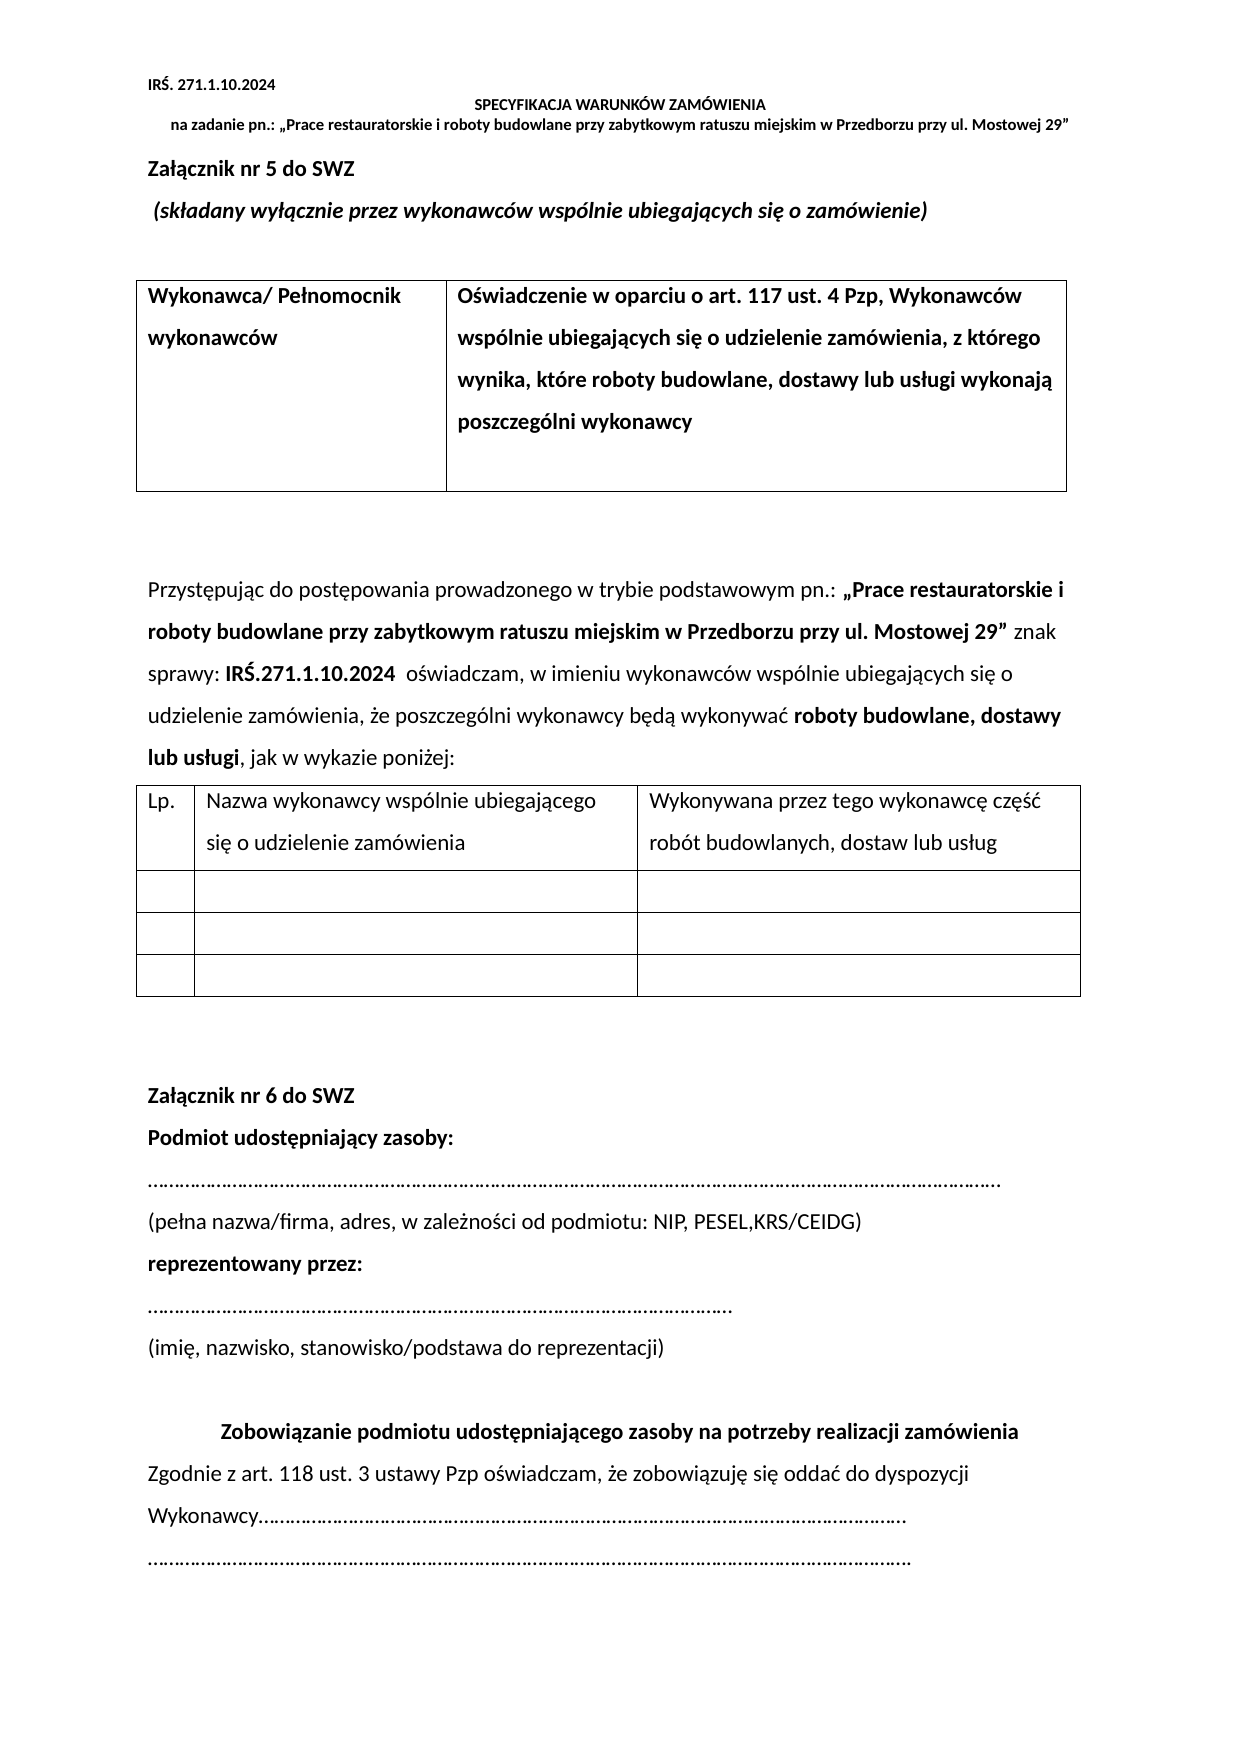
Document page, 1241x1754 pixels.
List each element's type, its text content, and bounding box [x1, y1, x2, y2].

table_cell [195, 913, 637, 954]
table_header Oświadczenie w oparciu o art. 117 ust. 4 Pzp, Wykonawców wspólnie ubiegających się o udzielenie zamówienia, z którego wynika, które roboty budowlane, dostawy lub usługi wykonają poszczególni wykonawcy [447, 281, 1066, 491]
table_cell [638, 913, 1080, 954]
text reprezentowany przez: [148, 1249, 1093, 1277]
text (pełna nazwa/firma, adres, w zależności od podmiotu: NIP, PESEL,KRS/CEIDG) [148, 1207, 1093, 1235]
table_cell [195, 871, 637, 912]
text ………………………………………………………………………………………………………………………………. [148, 1543, 1093, 1571]
text (składany wyłącznie przez wykonawców wspólnie ubiegających się o zamówienie) [148, 196, 1093, 224]
table_header Wykonawca/ Pełnomocnik wykonawców [137, 281, 446, 491]
table_header Lp. [137, 786, 194, 869]
table_cell [638, 871, 1080, 912]
table_cell [638, 955, 1080, 996]
text Załącznik nr 5 do SWZ [148, 154, 1093, 182]
text Podmiot udostępniający zasoby: [148, 1123, 1093, 1151]
table_header Nazwa wykonawcy wspólnie ubiegającego się o udzielenie zamówienia [195, 786, 637, 869]
text Przystępując do postępowania prowadzonego w trybie podstawowym pn.: „Prace restauratorskie i roboty budowlane przy zabytkowym ratuszu miejskim w Przedborzu przy ul. Mostowej 29” znak sprawy: IRŚ.271.1.10.2024 oświadczam, w imieniu wykonawców wspólnie ubiegających się o udzielenie zamówienia, że poszczególni wykonawcy będą wykonywać roboty budowlane, dostawy lub usługi, jak w wykazie poniżej: [148, 576, 1093, 771]
table_header Wykonywana przez tego wykonawcę część robót budowlanych, dostaw lub usług [638, 786, 1080, 869]
table_cell [137, 955, 194, 996]
table_cell [195, 955, 637, 996]
text Zobowiązanie podmiotu udostępniającego zasoby na potrzeby realizacji zamówienia [148, 1417, 1093, 1445]
text Zgodnie z art. 118 ust. 3 ustawy Pzp oświadczam, że zobowiązuję się oddać do dyspozycji Wykonawcy…………………………………………………………………………………………………………… [148, 1459, 1093, 1529]
text ……………………………………………………………………………………………………………………………………………… [148, 1165, 1093, 1193]
table_cell [137, 913, 194, 954]
text ………………………………………………………………………………………………… [148, 1291, 1093, 1319]
table_cell [137, 871, 194, 912]
text (imię, nazwisko, stanowisko/podstawa do reprezentacji) [148, 1333, 1093, 1361]
text Załącznik nr 6 do SWZ [148, 1081, 1093, 1109]
